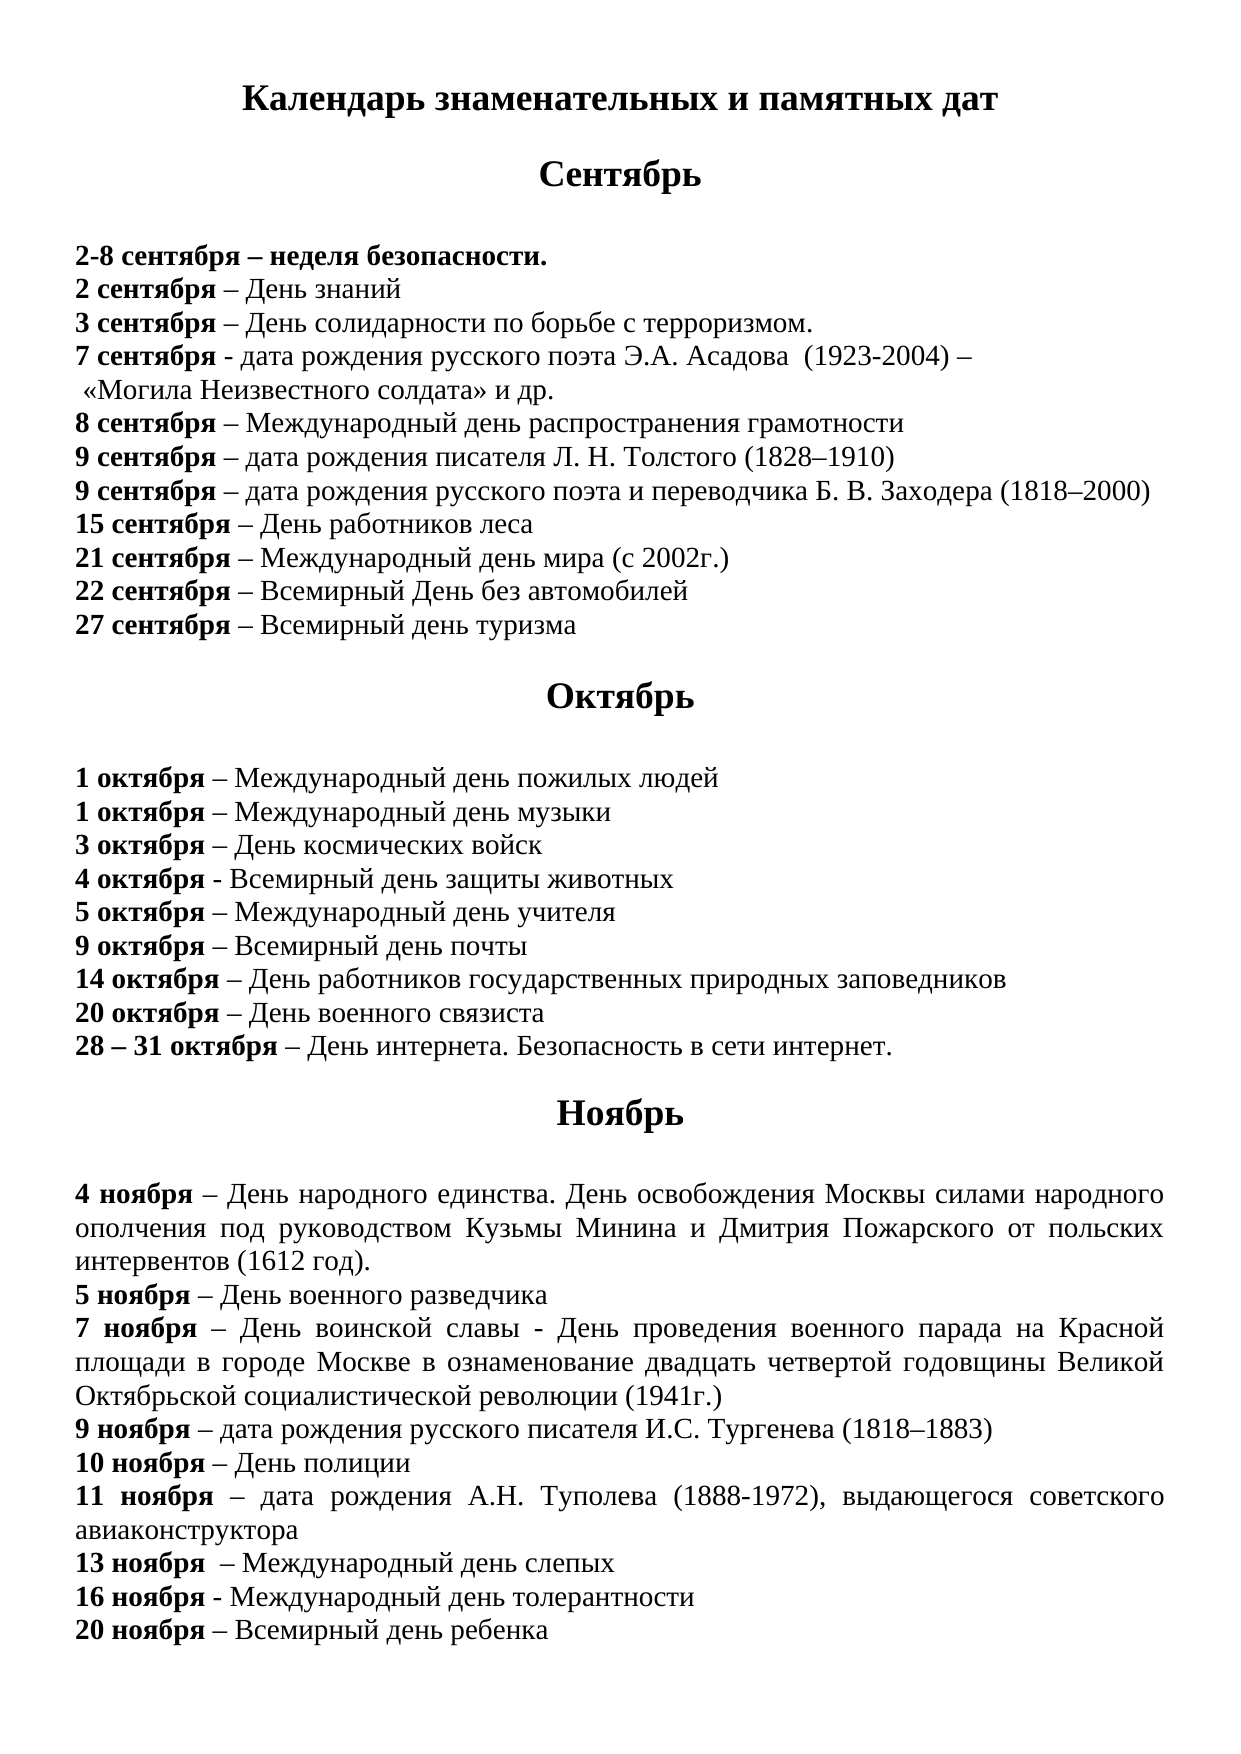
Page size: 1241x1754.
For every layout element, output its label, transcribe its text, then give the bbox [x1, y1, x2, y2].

text 3 октября – День космических войск [75, 827, 1165, 861]
text 2 сентября – День знаний [75, 271, 1165, 305]
text 2-8 сентября – неделя безопасности. [75, 238, 1165, 271]
text 8 сентября – Международный день распространения грамотности [75, 406, 1165, 439]
text 21 сентября – Международный день мира (с 2002г.) [75, 540, 1165, 573]
text Календарь знаменательных и памятных дат [75, 75, 1165, 118]
text 11 ноября – дата рождения А.Н. Туполева (1888-1972), выдающегося советского авиаконструктора [75, 1478, 1165, 1545]
text 9 сентября – дата рождения писателя Л. Н. Толстого (1828–1910) [75, 439, 1165, 473]
text 22 сентября – Всемирный День без автомобилей [75, 573, 1165, 607]
text 4 ноября – День народного единства. День освобождения Москвы силами народного ополчения под руководством Кузьмы Минина и Дмитрия Пожарского от польских интервентов (1612 год). [75, 1176, 1165, 1277]
text 4 октября - Всемирный день защиты животных [75, 861, 1165, 894]
text 3 сентября – День солидарности по борьбе с терроризмом. [75, 305, 1165, 338]
text 7 сентября - дата рождения русского поэта Э.А. Асадова (1923-2004) – [75, 338, 1165, 372]
text 20 ноября – Всемирный день ребенка [75, 1612, 1165, 1646]
text 9 октября – Всемирный день почты [75, 928, 1165, 961]
text 14 октября – День работников государственных природных заповедников [75, 961, 1165, 995]
text Сентябрь [75, 152, 1165, 195]
text 7 ноября – День воинской славы - День проведения военного парада на Красной площади в городе Москве в ознаменование двадцать четвертой годовщины Великой Октябрьской социалистической революции (1941г.) [75, 1311, 1165, 1411]
text 9 сентября – дата рождения русского поэта и переводчика Б. В. Заходера (1818–2000) [75, 473, 1165, 506]
text 10 ноября – День полиции [75, 1445, 1165, 1478]
text 1 октября – Международный день музыки [75, 794, 1165, 827]
text 5 октября – Международный день учителя [75, 894, 1165, 928]
text 9 ноября – дата рождения русского писателя И.С. Тургенева (1818–1883) [75, 1411, 1165, 1445]
text 27 сентября – Всемирный день туризма [75, 607, 1165, 640]
text Ноябрь [75, 1090, 1165, 1133]
text «Могила Неизвестного солдата» и др. [75, 372, 1165, 406]
text 16 ноября - Международный день толерантности [75, 1579, 1165, 1612]
text 13 ноября – Международный день слепых [75, 1545, 1165, 1579]
text 5 ноября – День военного разведчика [75, 1277, 1165, 1311]
text 15 сентября – День работников леса [75, 506, 1165, 540]
text 20 октября – День военного связиста [75, 995, 1165, 1028]
text Октябрь [75, 674, 1165, 717]
text 1 октября – Международный день пожилых людей [75, 760, 1165, 794]
text 28 – 31 октября – День интернета. Безопасность в сети интернет. [75, 1028, 1165, 1062]
